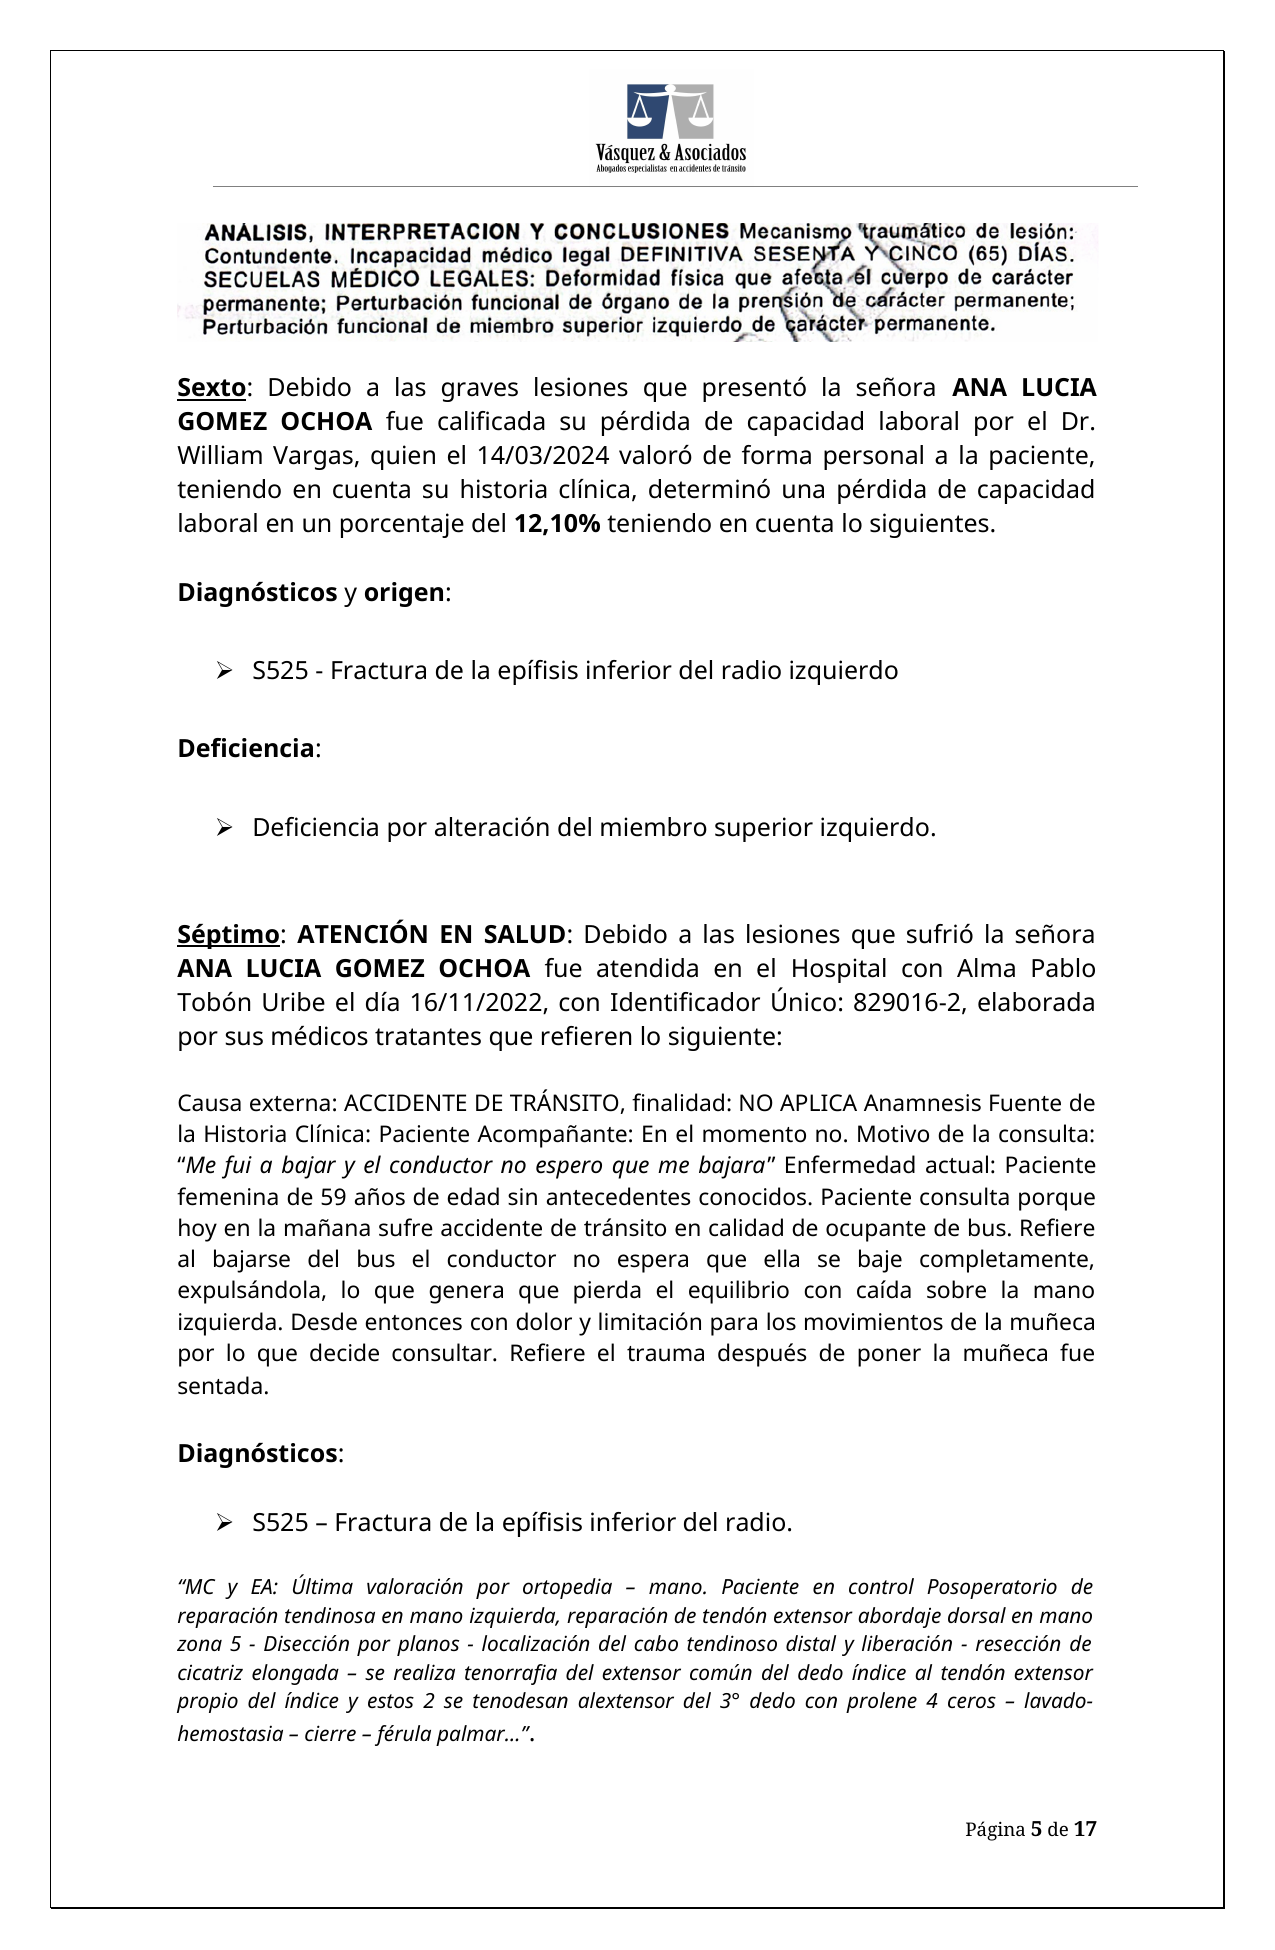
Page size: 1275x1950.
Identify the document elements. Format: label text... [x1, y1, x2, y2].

text Sexto: Debido a las graves lesiones que presentó la señora ANA LUCIA GOMEZ OCHOA fue calificada su pérdida de capacidad laboral por el Dr. William Vargas, quien el 14/03/2024 valoró de forma personal a la paciente, teniendo en cuenta su historia clínica, determinó una pérdida de capacidad laboral en un porcentaje del 12,10% teniendo en cuenta lo siguientes. [177, 370, 1097, 540]
text Deficiencia: [177, 731, 1097, 765]
text Diagnósticos: [177, 1436, 1097, 1470]
list S525 - Fractura de la epífisis inferior del radio izquierdo [214, 652, 1097, 687]
text “MC y EA: Última valoración por ortopedia – mano. Paciente en control Posoperatorio de reparación tendinosa en mano izquierda, reparación de tendón extensor abordaje dorsal en mano zona 5 - Disección por planos - localización del cabo tendinoso distal y liberación - resección de cicatriz elongada – se realiza tenorrafia del extensor común del dedo índice al tendón extensor propio del índice y estos 2 se tenodesan alextensor del 3° dedo con prolene 4 ceros – lavado- hemostasia – cierre – férula palmar...”. [177, 1572, 1097, 1749]
picture [177, 223, 1099, 342]
picture [588, 69, 754, 186]
list S525 – Fractura de la epífisis inferior del radio. [214, 1504, 1097, 1538]
text Séptimo: ATENCIÓN EN SALUD: Debido a las lesiones que sufrió la señora ANA LUCIA GOMEZ OCHOA fue atendida en el Hospital con Alma Pablo Tobón Uribe el día 16/11/2022, con Identificador Único: 829016-2, elaborada por sus médicos tratantes que refieren lo siguiente: [177, 916, 1097, 1053]
text Causa externa: ACCIDENTE DE TRÁNSITO, finalidad: NO APLICA Anamnesis Fuente de la Historia Clínica: Paciente Acompañante: En el momento no. Motivo de la consulta: “Me fui a bajar y el conductor no espero que me bajara” Enfermedad actual: Paciente femenina de 59 años de edad sin antecedentes conocidos. Paciente consulta porque hoy en la mañana sufre accidente de tránsito en calidad de ocupante de bus. Refiere al bajarse del bus el conductor no espera que ella se baje completamente, expulsándola, lo que genera que pierda el equilibrio con caída sobre la mano izquierda. Desde entonces con dolor y limitación para los movimientos de la muñeca por lo que decide consultar. Refiere el trauma después de poner la muñeca fue sentada. [177, 1087, 1097, 1402]
text Diagnósticos y origen: [177, 574, 1097, 608]
list Deficiencia por alteración del miembro superior izquierdo. [214, 809, 1097, 843]
